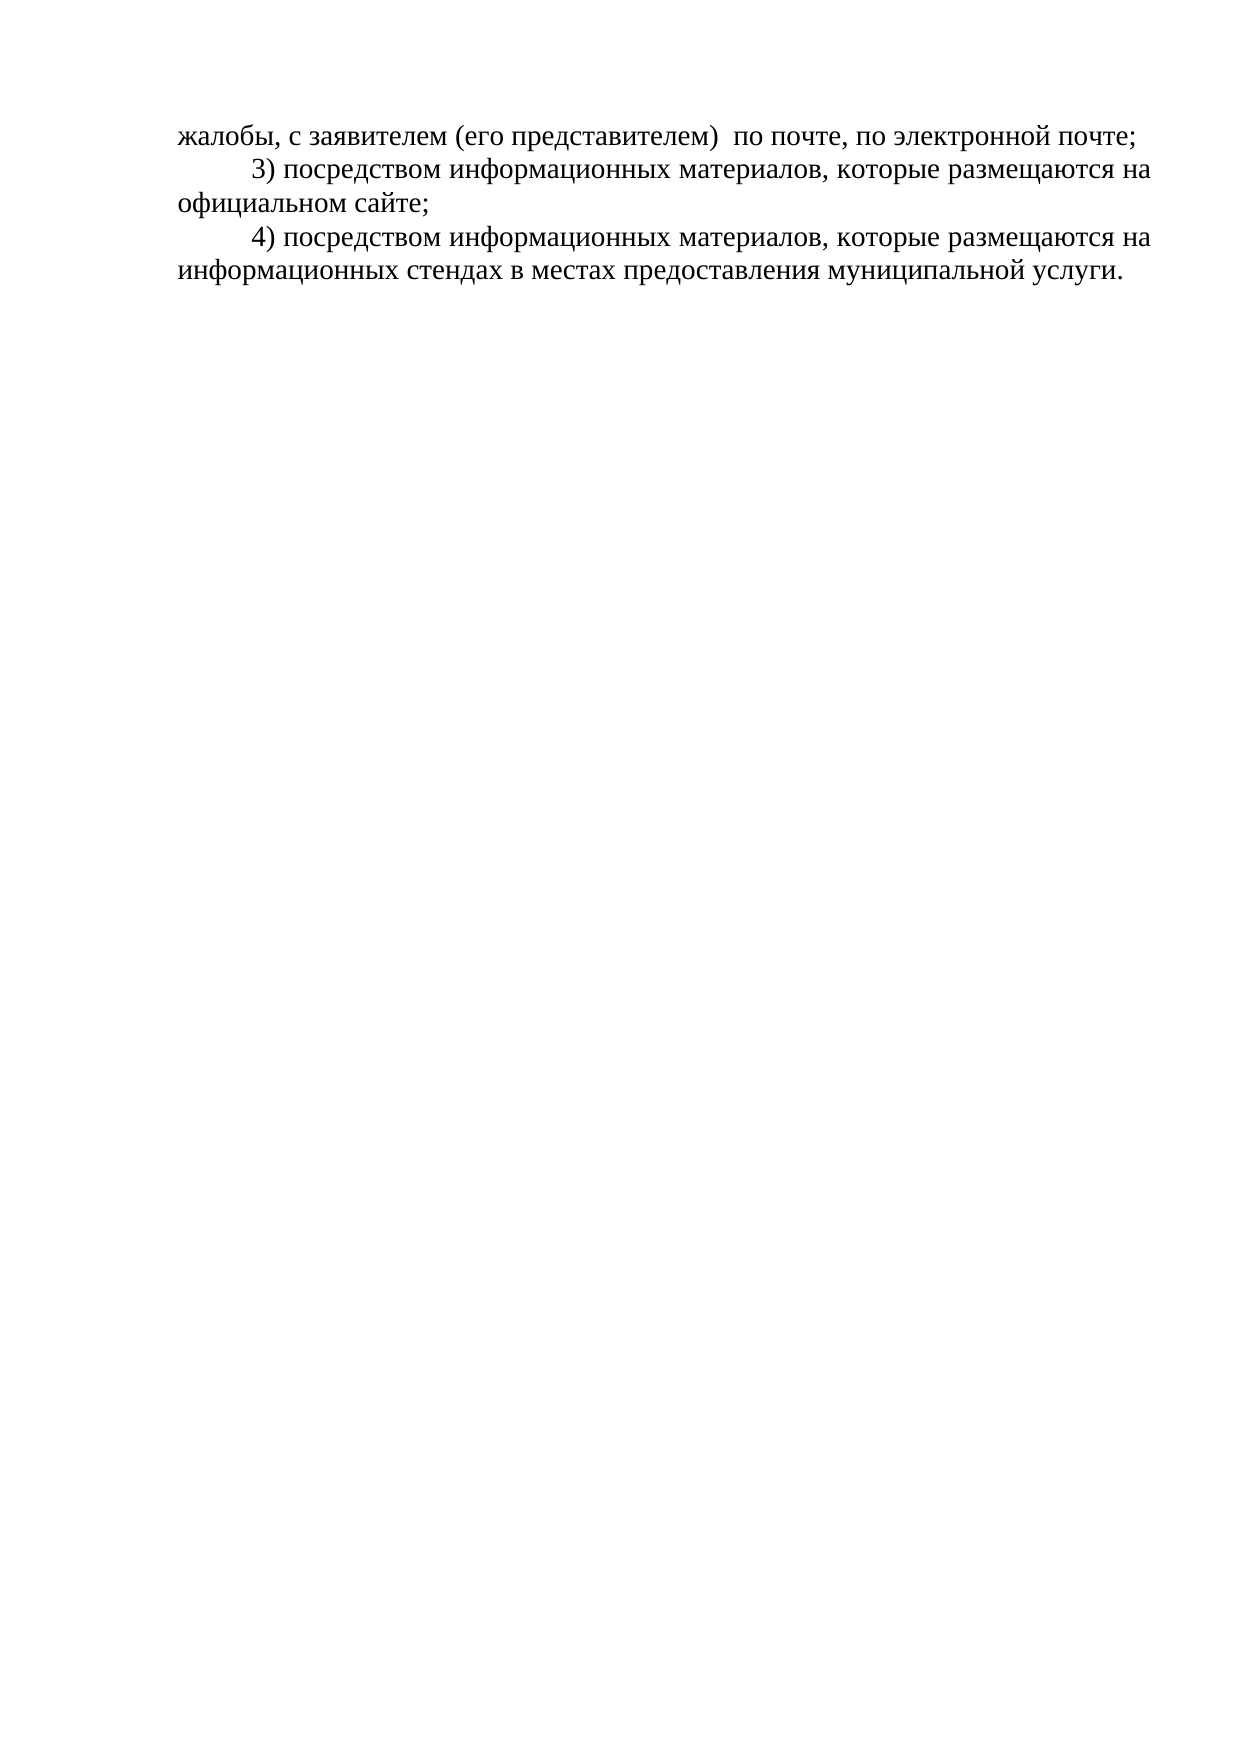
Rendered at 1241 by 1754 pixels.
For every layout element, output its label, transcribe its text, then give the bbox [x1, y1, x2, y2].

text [177, 118, 1152, 152]
text 4) посредством информационных материалов, которые размещаются на информационных стендах в местах предоставления муниципальной услуги. [177, 219, 1152, 286]
text 3) посредством информационных материалов, которые размещаются на официальном сайте; [177, 152, 1152, 219]
